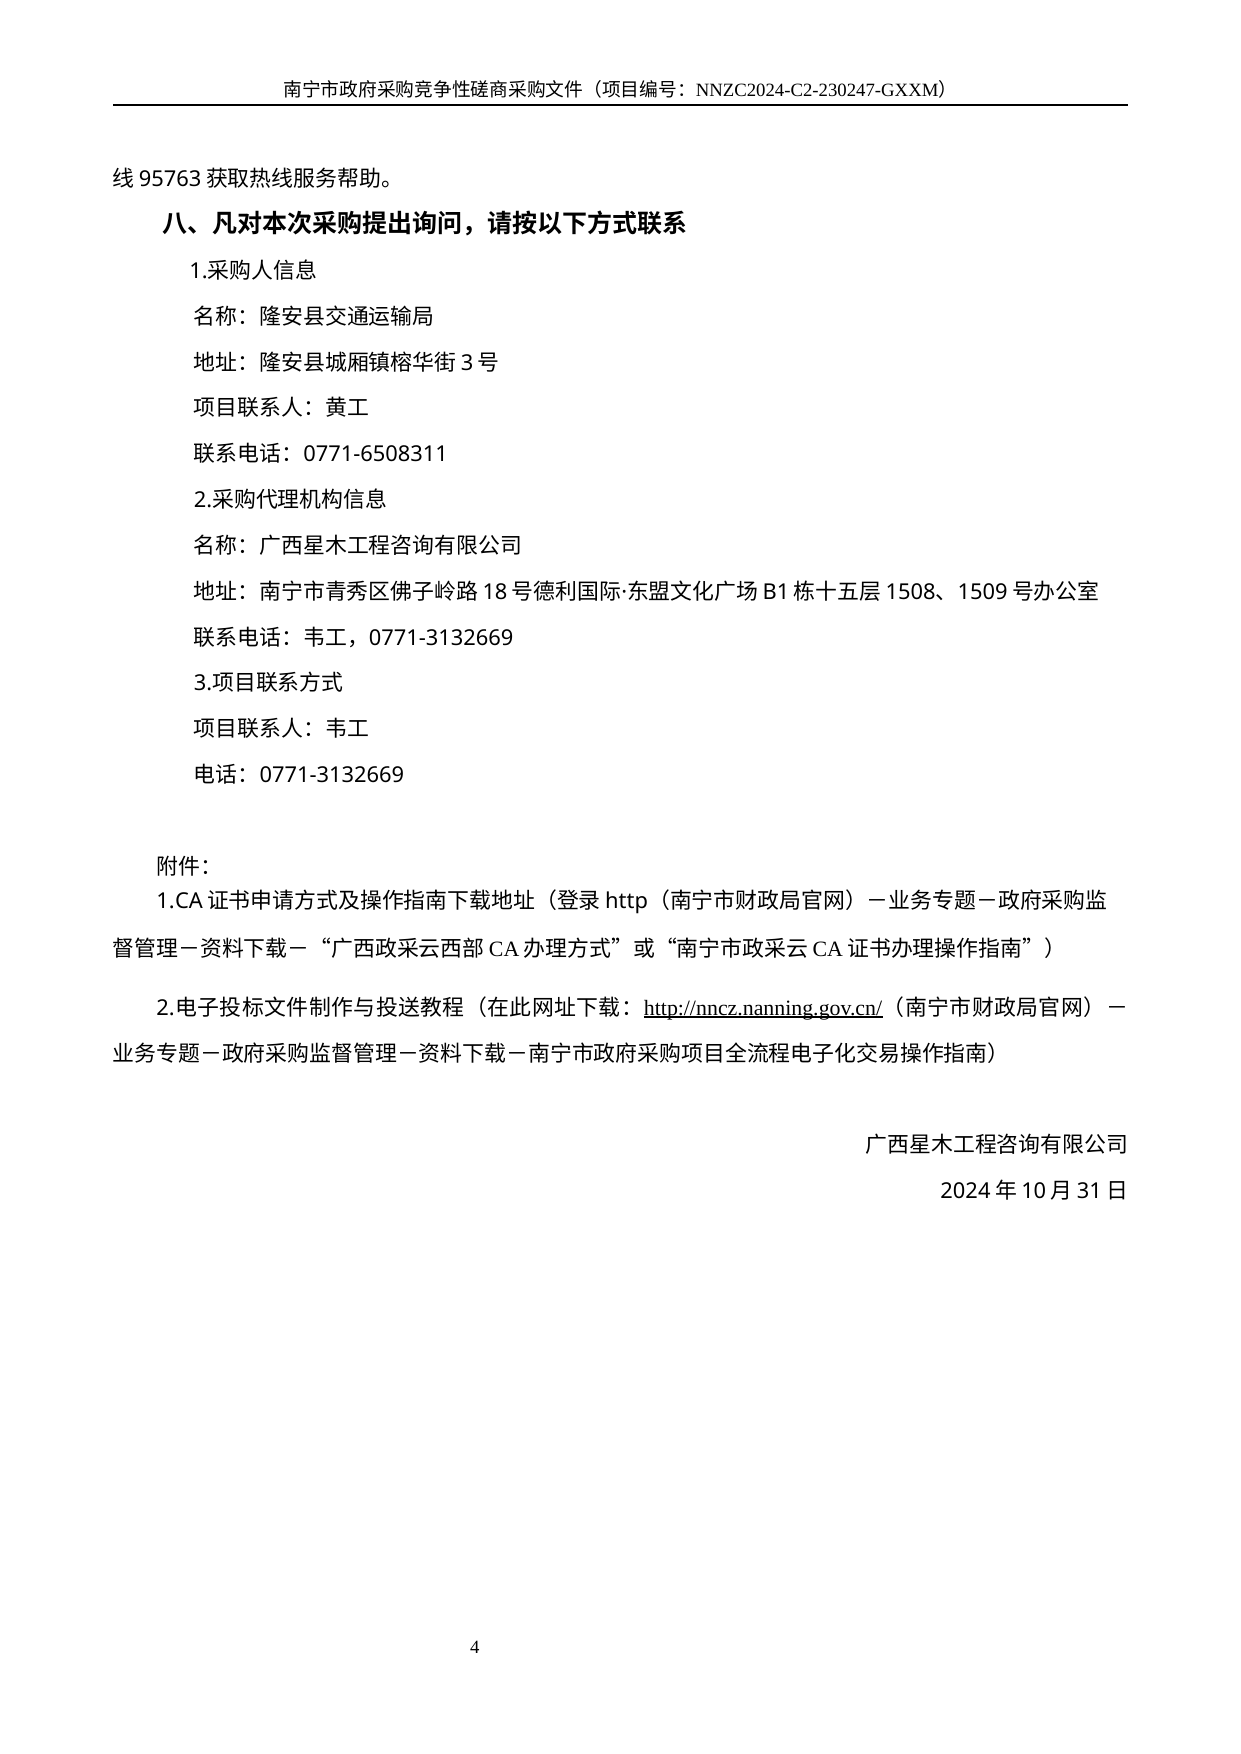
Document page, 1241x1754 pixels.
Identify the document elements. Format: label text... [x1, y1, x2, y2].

text 地址：隆安县城厢镇榕华街3号 [194, 333, 1128, 379]
text 联系电话：韦工，0771-3132669 [194, 608, 1128, 654]
text 3.项目联系方式 [194, 654, 1128, 700]
text 1.采购人信息 [112, 242, 1128, 287]
text 名称：隆安县交通运输局 [194, 287, 1128, 333]
text 项目联系人：韦工 [194, 700, 1128, 746]
text 广西星木工程咨询有限公司 [112, 1116, 1128, 1162]
text 2.电子投标文件制作与投送教程（在此网址下载：http://nncz.nanning.gov.cn/（南宁市财政局官网）－业务专题－政府采购监督管理－资料下载－南宁市政府采购项目全流程电子化交易操作指南） [112, 978, 1128, 1070]
text 2024年10月31日 [112, 1162, 1128, 1208]
text 地址：南宁市青秀区佛子岭路18号德利国际·东盟文化广场B1栋十五层1508、1509号办公室 [193, 562, 1128, 608]
text 附件： [112, 837, 1128, 883]
text 八、凡对本次采购提出询问，请按以下方式联系 [112, 196, 1128, 242]
text 项目联系人：黄工 [194, 379, 1128, 425]
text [112, 150, 1128, 196]
text 名称：广西星木工程咨询有限公司 [194, 517, 1128, 562]
text 联系电话：0771-6508311 [194, 425, 1128, 471]
text 电话：0771-3132669 [194, 746, 1128, 792]
text 2.采购代理机构信息 [194, 471, 1128, 517]
text 1.CA证书申请方式及操作指南下载地址（登录http（南宁市财政局官网）－业务专题－政府采购监督管理－资料下载－“广西政采云西部CA办理方式”或“南宁市政采云CA证书办理操作指南”） [112, 883, 1128, 963]
